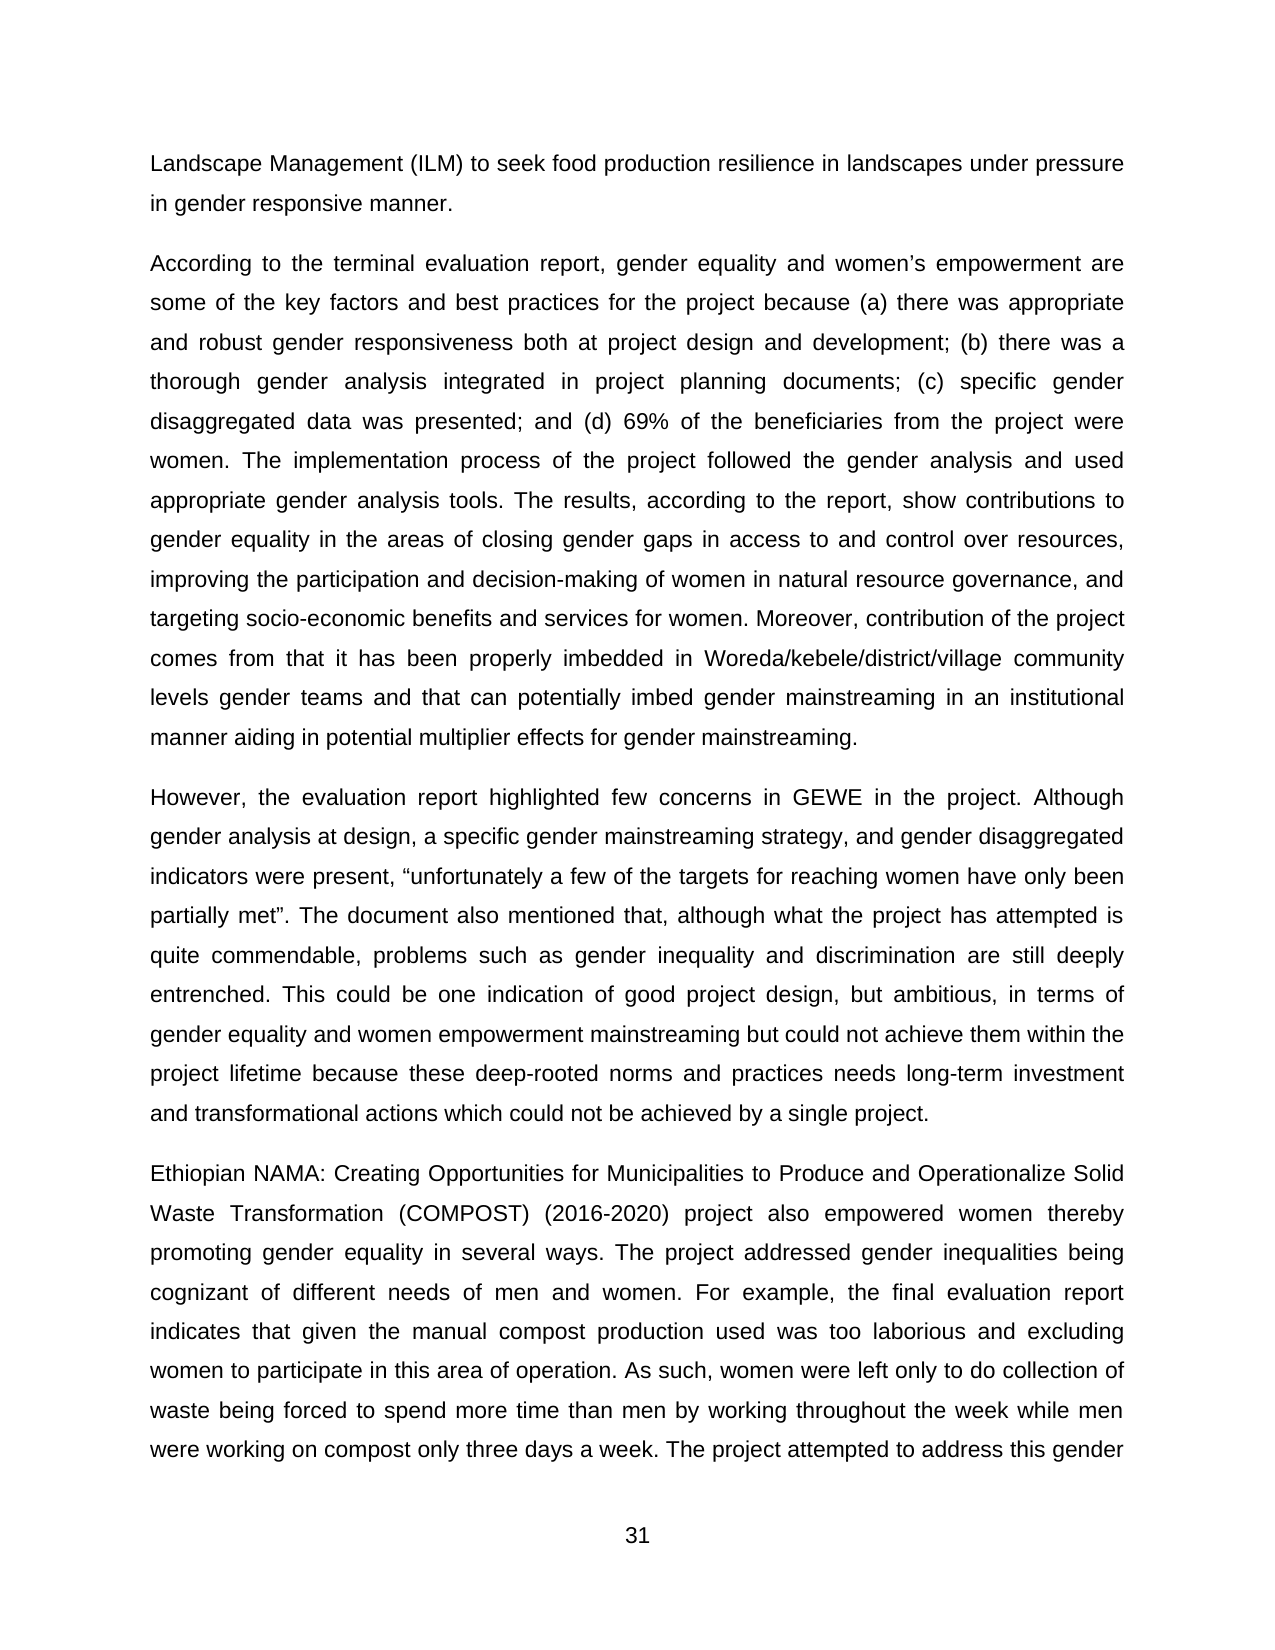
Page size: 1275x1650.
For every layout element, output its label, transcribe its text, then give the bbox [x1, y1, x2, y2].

text According to the terminal evaluation report, gender equality and women’s empowerment are some of the key factors and best practices for the project because (a) there was appropriate and robust gender responsiveness both at project design and development; (b) there was a thorough gender analysis integrated in project planning documents; (c) specific gender disaggregated data was presented; and (d) 69% of the beneficiaries from the project were women. The implementation process of the project followed the gender analysis and used appropriate gender analysis tools. The results, according to the report, show contributions to gender equality in the areas of closing gender gaps in access to and control over resources, improving the participation and decision-making of women in natural resource governance, and targeting socio-economic benefits and services for women. Moreover, contribution of the project comes from that it has been properly imbedded in Woreda/kebele/district/village community levels gender teams and that can potentially imbed gender mainstreaming in an institutional manner aiding in potential multiplier effects for gender mainstreaming. [150, 250, 1125, 750]
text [150, 1160, 1125, 1463]
text However, the evaluation report highlighted few concerns in GEWE in the project. Although gender analysis at design, a specific gender mainstreaming strategy, and gender disaggregated indicators were present, “unfortunately a few of the targets for reaching women have only been partially met”. The document also mentioned that, although what the project has attempted is quite commendable, problems such as gender inequality and discrimination are still deeply entrenched. This could be one indication of good project design, but ambitious, in terms of gender equality and women empowerment mainstreaming but could not achieve them within the project lifetime because these deep-rooted norms and practices needs long-term investment and transformational actions which could not be achieved by a single project. [150, 784, 1125, 1126]
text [150, 150, 1125, 216]
